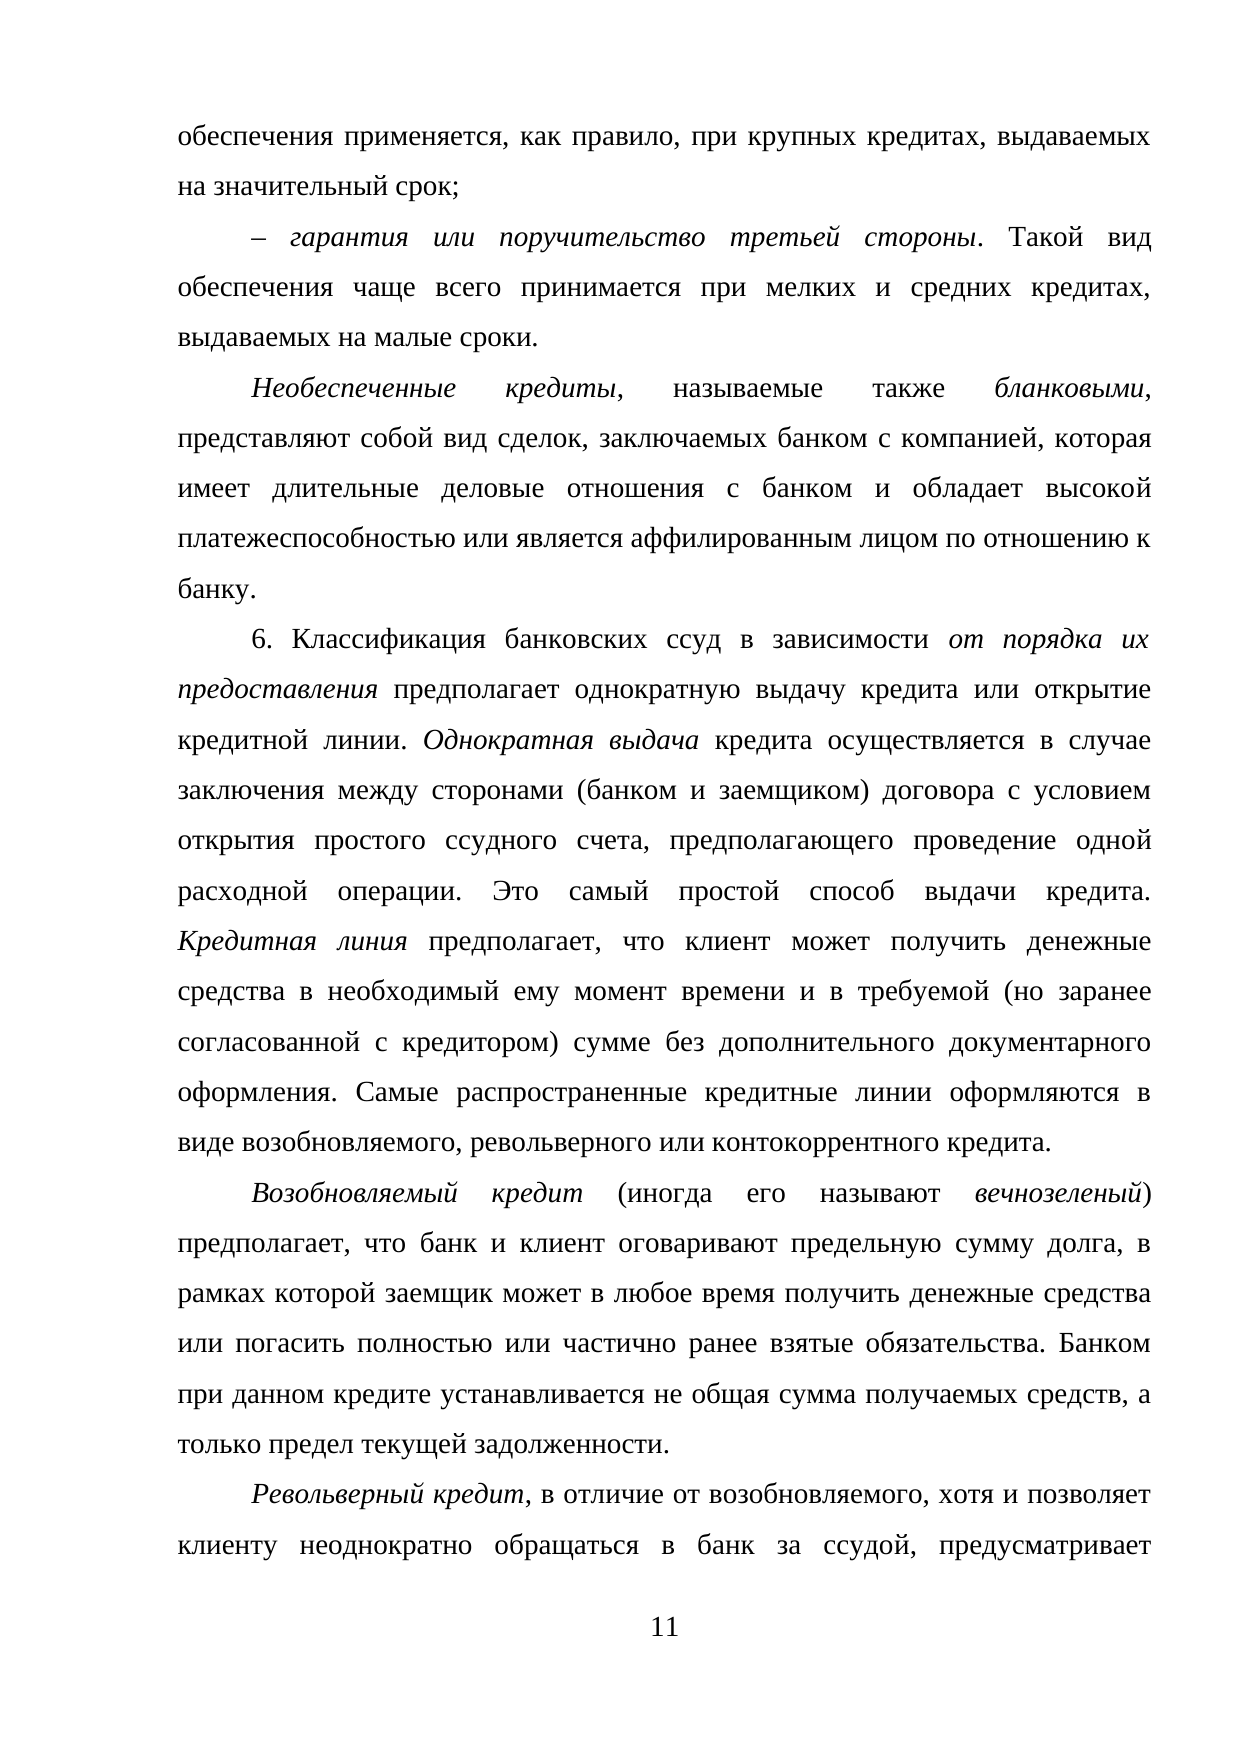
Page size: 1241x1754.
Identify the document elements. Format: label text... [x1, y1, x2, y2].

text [177, 1477, 1152, 1560]
text Возобновляемый кредит (иногда его называют вечнозеленый) предполагает, что банк и клиент оговаривают предельную сумму долга, в рамках которой заемщик может в любое время получить денежные средства или погасить полностью или частично ранее взятые обязательства. Банком при данном кредите устанавливается не общая сумма получаемых средств, а только предел текущей задолженности. [177, 1175, 1152, 1460]
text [177, 118, 1152, 202]
text – гарантия или поручительство третьей стороны. Такой вид обеспечения чаще всего принимается при мелких и средних кредитах, выдаваемых на малые сроки. [177, 219, 1152, 353]
text Необеспеченные кредиты, называемые также бланковыми, представляют собой вид сделок, заключаемых банком с компанией, которая имеет длительные деловые отношения с банком и обладает высокой платежеспособностью или является аффилированным лицом по отношению к банку. [177, 370, 1152, 604]
text 6. Классификация банковских ссуд в зависимости от порядка их предоставления предполагает однократную выдачу кредита или открытие кредитной линии. Однократная выдача кредита осуществляется в случае заключения между сторонами (банком и заемщиком) договора с условием открытия простого ссудного счета, предполагающего проведение одной расходной операции. Это самый простой способ выдачи кредита. Кредитная линия предполагает, что клиент может получить денежные средства в необходимый ему момент времени и в требуемой (но заранее согласованной с кредитором) сумме без дополнительного документарного оформления. Самые распространенные кредитные линии оформляются в виде возобновляемого, револьверного или контокоррентного кредита. [177, 621, 1152, 1158]
